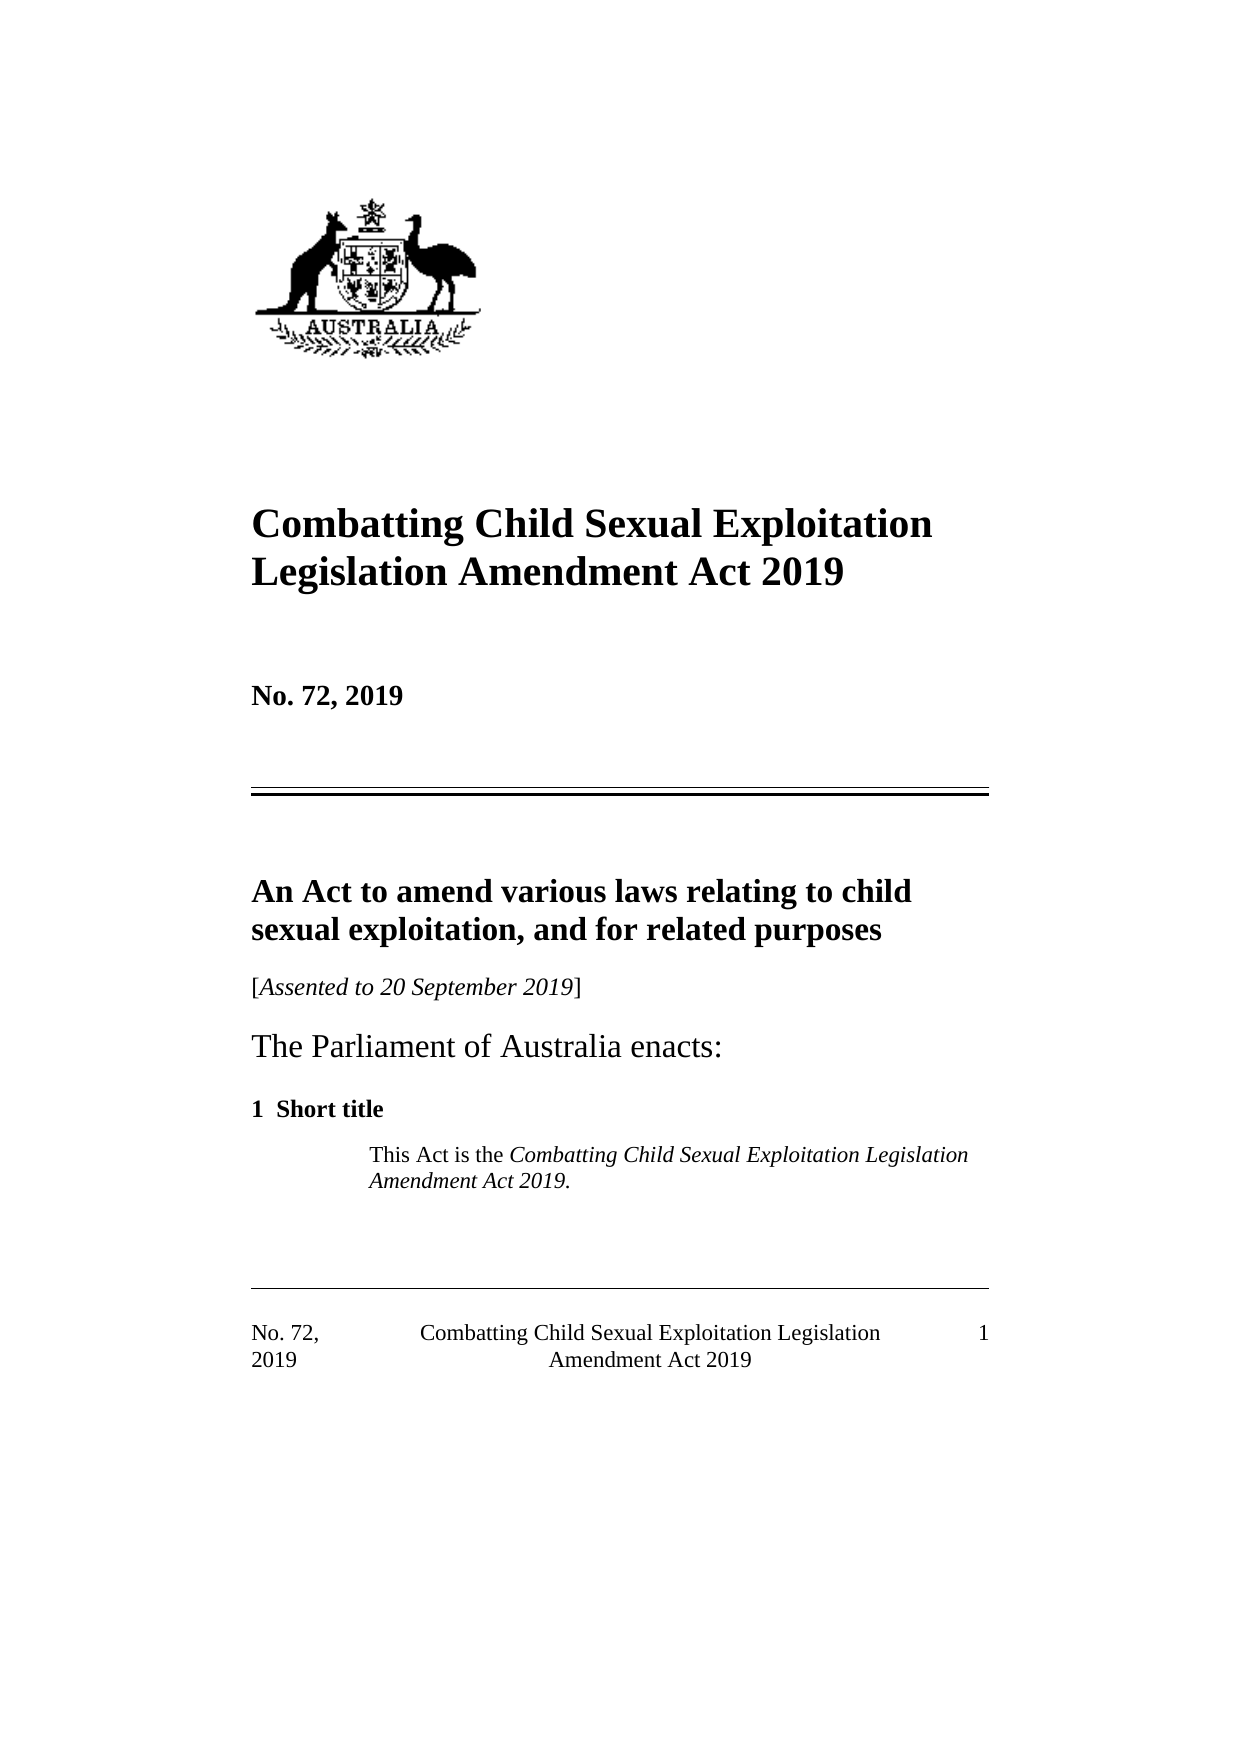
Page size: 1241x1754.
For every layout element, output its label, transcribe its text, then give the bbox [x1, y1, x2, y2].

text This Act is the Combatting Child Sexual Exploitation Legislation Amendment Act 2019. [251, 1141, 989, 1194]
text 1 Short title [251, 1094, 989, 1122]
text An Act to amend various laws relating to child sexual exploitation, and for related purposes [251, 871, 989, 947]
text The Parliament of Australia enacts: [251, 1026, 989, 1064]
text [Assented to 20 September 2019] [251, 972, 989, 1001]
